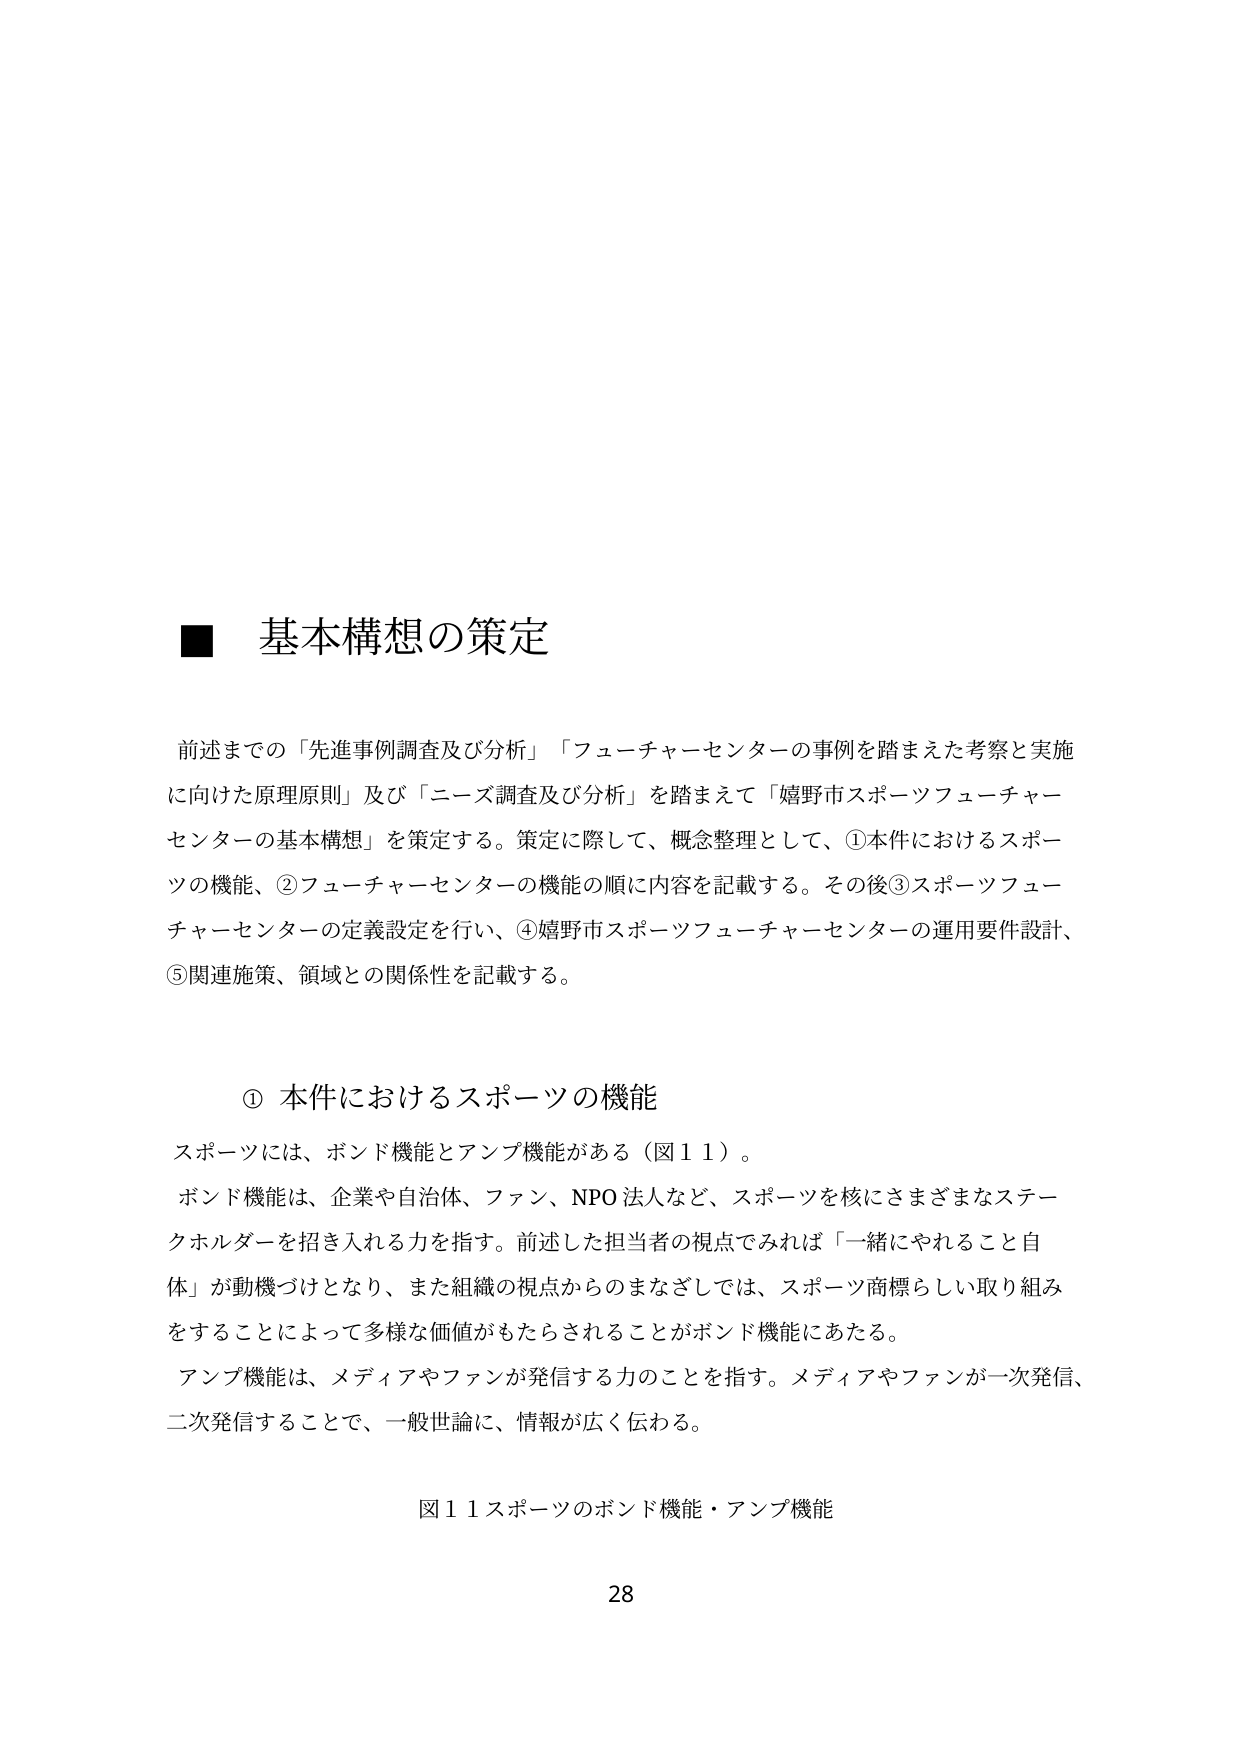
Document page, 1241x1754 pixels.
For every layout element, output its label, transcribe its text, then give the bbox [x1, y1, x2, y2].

text アンプ機能は、メディアやファンが発信する力のことを指す。メディアやファンが一次発信、二次発信することで、一般世論に、情報が広く伝わる。 [167, 1360, 1075, 1436]
text 前述までの「先進事例調査及び分析」「フューチャーセンターの事例を踏まえた考察と実施に向けた原理原則」及び「ニーズ調査及び分析」を踏まえて「嬉野市スポーツフューチャーセンターの基本構想」を策定する。策定に際して、概念整理として、①本件におけるスポーツの機能、②フューチャーセンターの機能の順に内容を記載する。その後③スポーツフューチャーセンターの定義設定を行い、④嬉野市スポーツフューチャーセンターの運用要件設計、⑤関連施策、領域との関係性を記載する。 [167, 733, 1075, 989]
text 図１１スポーツのボンド機能・アンプ機能 [167, 1492, 1075, 1524]
list 本件におけるスポーツの機能 [242, 1075, 1075, 1117]
text ■ 基本構想の策定 [177, 605, 1075, 665]
text ボンド機能は、企業や自治体、ファン、NPO法人など、スポーツを核にさまざまなステークホルダーを招き入れる力を指す。前述した担当者の視点でみれば「一緒にやれること自体」が動機づけとなり、また組織の視点からのまなざしでは、スポーツ商標らしい取り組みをすることによって多様な価値がもたらされることがボンド機能にあたる。 [167, 1180, 1075, 1346]
text スポーツには、ボンド機能とアンプ機能がある（図１１）。 [167, 1135, 1075, 1167]
